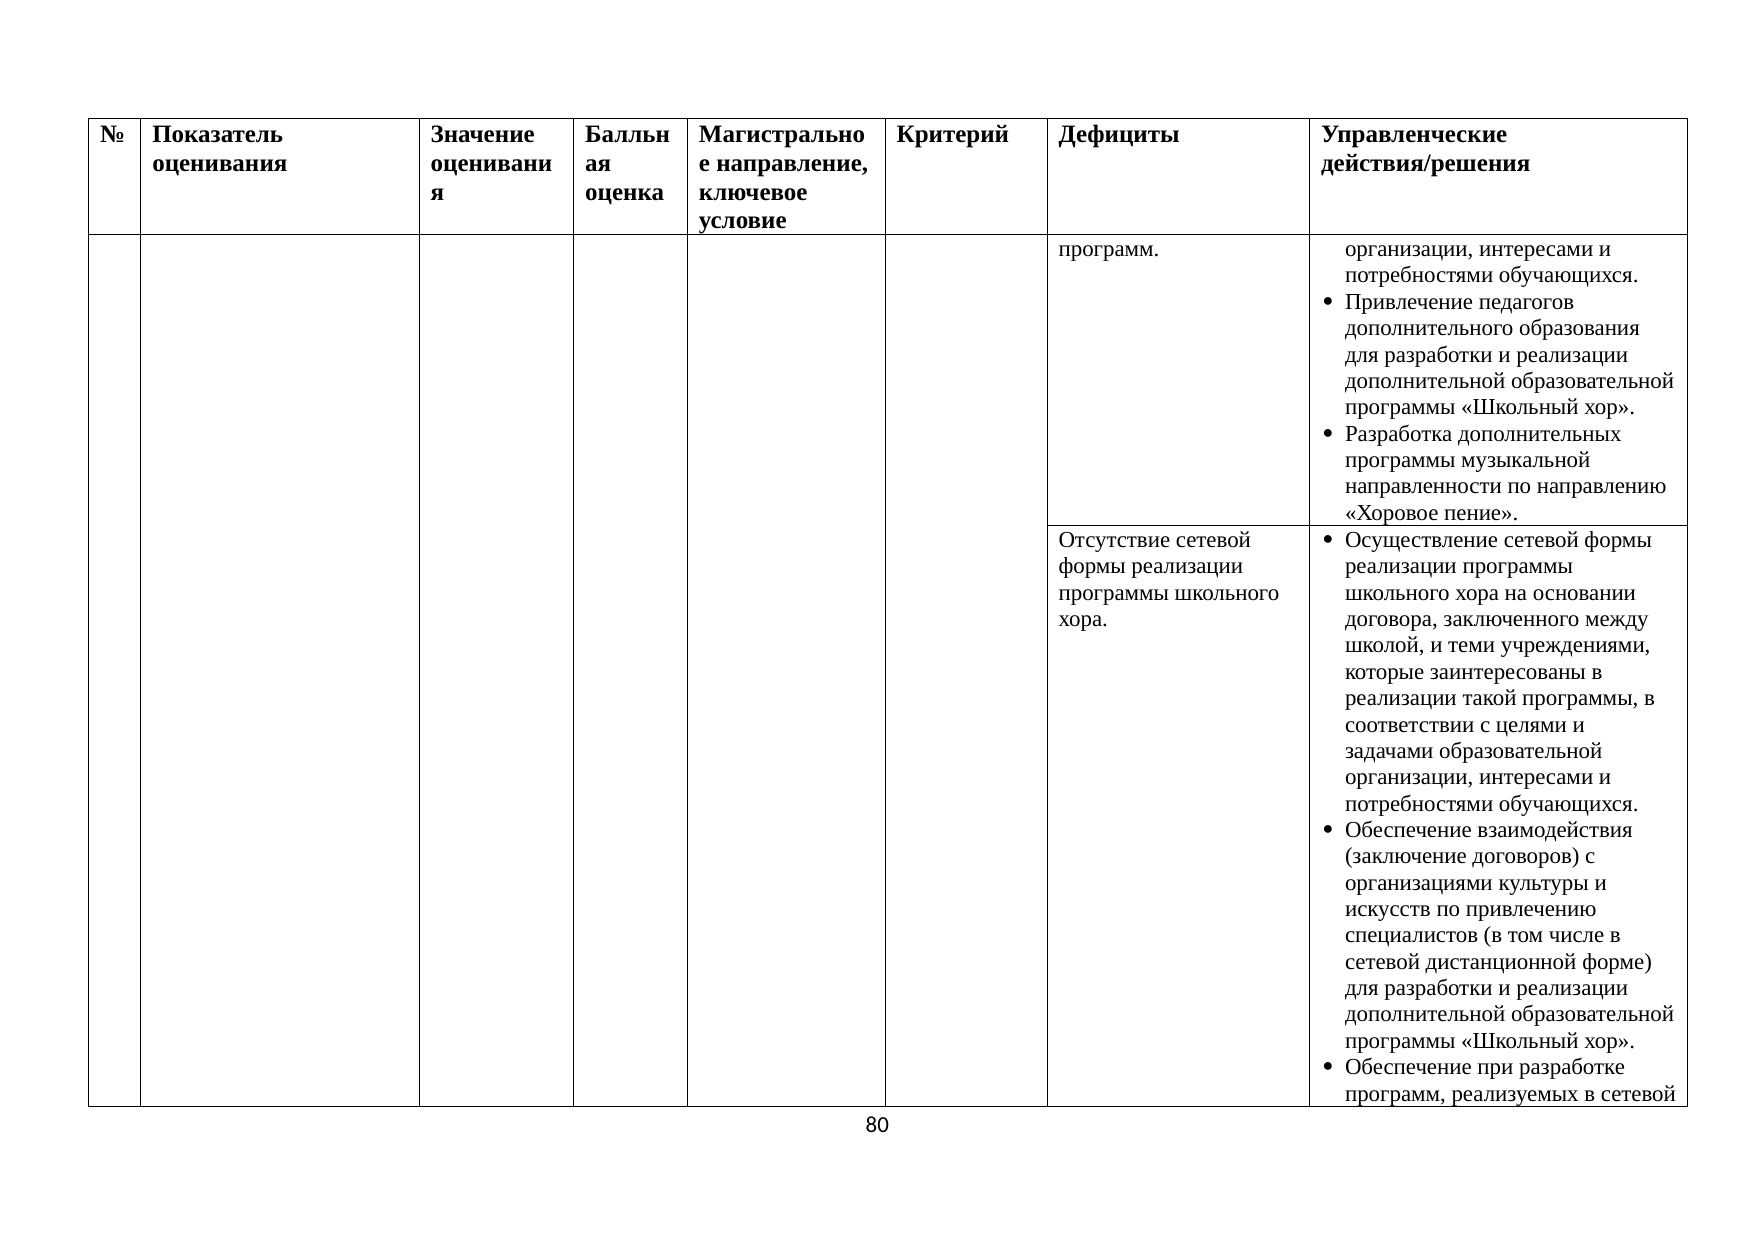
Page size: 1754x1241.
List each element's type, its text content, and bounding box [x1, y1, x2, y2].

table_header Дефициты [1048, 119, 1309, 234]
table_header Балльная оценка [574, 119, 687, 234]
table_header Магистральное направление, ключевое условие [688, 119, 885, 234]
table_header Критерий [886, 119, 1047, 234]
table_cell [1048, 235, 1309, 525]
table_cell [1310, 526, 1687, 1106]
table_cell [1310, 235, 1687, 525]
table_header Управленческие действия/решения [1310, 119, 1687, 234]
table_header Значение оценивания [420, 119, 573, 234]
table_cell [1048, 526, 1309, 1106]
table_header Показатель оценивания [141, 119, 419, 234]
table_header № [89, 119, 140, 234]
